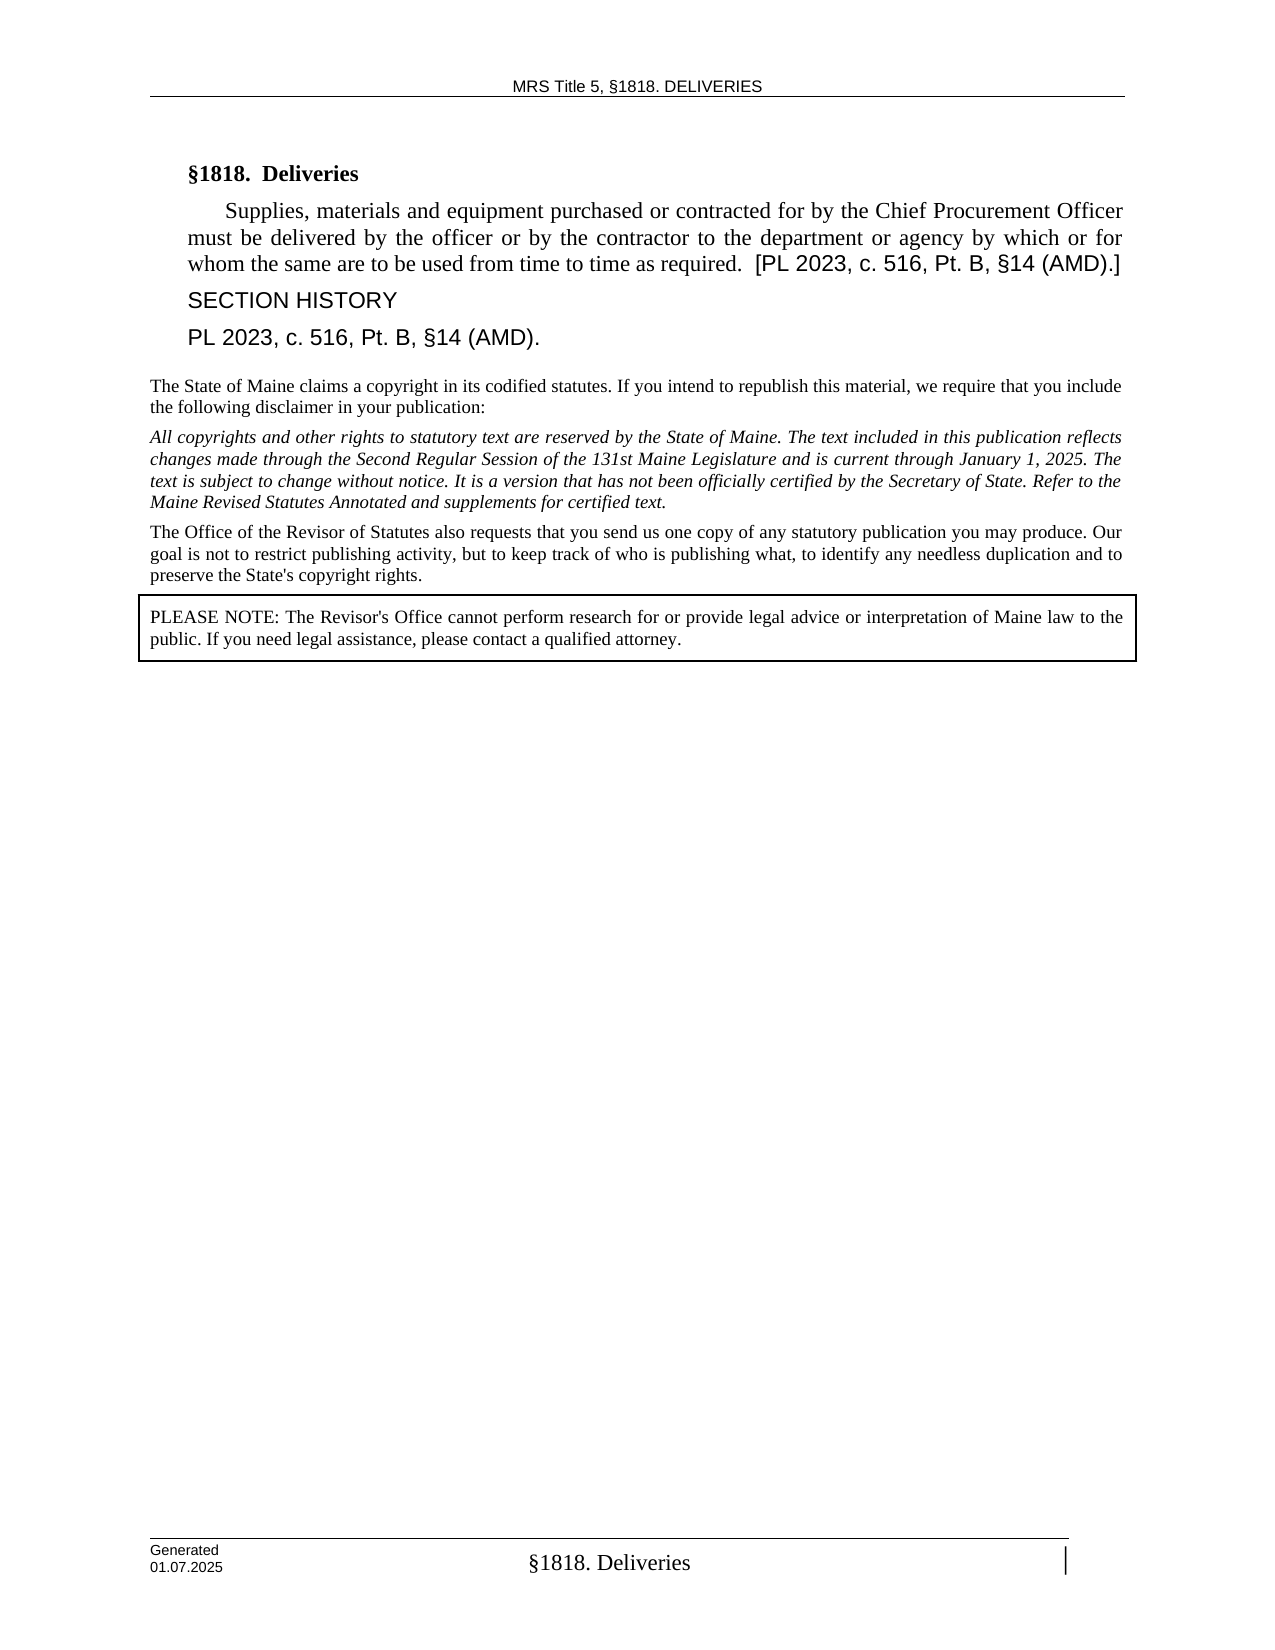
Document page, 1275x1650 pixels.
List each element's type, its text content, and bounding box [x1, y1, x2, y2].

text SECTION HISTORY [187, 287, 1125, 313]
text Supplies, materials and equipment purchased or contracted for by the Chief Procurement Officer must be delivered by the officer or by the contractor to the department or agency by which or for whom the same are to be used from time to time as required. [PL 2023, c. 516, Pt. B, §14 (AMD).] [187, 197, 1125, 276]
text All copyrights and other rights to statutory text are reserved by the State of Maine. The text included in this publication reflects changes made through the Second Regular Session of the 131st Maine Legislature and is current through January 1, 2025 . The text is subject to change without notice. It is a version that has not been officially certified by the Secretary of State. Refer to the Maine Revised Statutes Annotated and supplements for certified text. [150, 426, 1125, 513]
text PLEASE NOTE: The Revisor's Office cannot perform research for or provide legal advice or interpretation of Maine law to the public. If you need legal assistance, please contact a qualified attorney. [140, 596, 1135, 660]
text PL 2023, c. 516, Pt. B, §14 (AMD). [187, 323, 1125, 350]
text The State of Maine claims a copyright in its codified statutes. If you intend to republish this material, we require that you include the following disclaimer in your publication: [150, 375, 1125, 418]
text §1818. Deliveries [187, 160, 1125, 187]
text The Office of the Revisor of Statutes also requests that you send us one copy of any statutory publication you may produce. Our goal is not to restrict publishing activity, but to keep track of who is publishing what, to identify any needless duplication and to preserve the State's copyright rights. [150, 521, 1125, 586]
